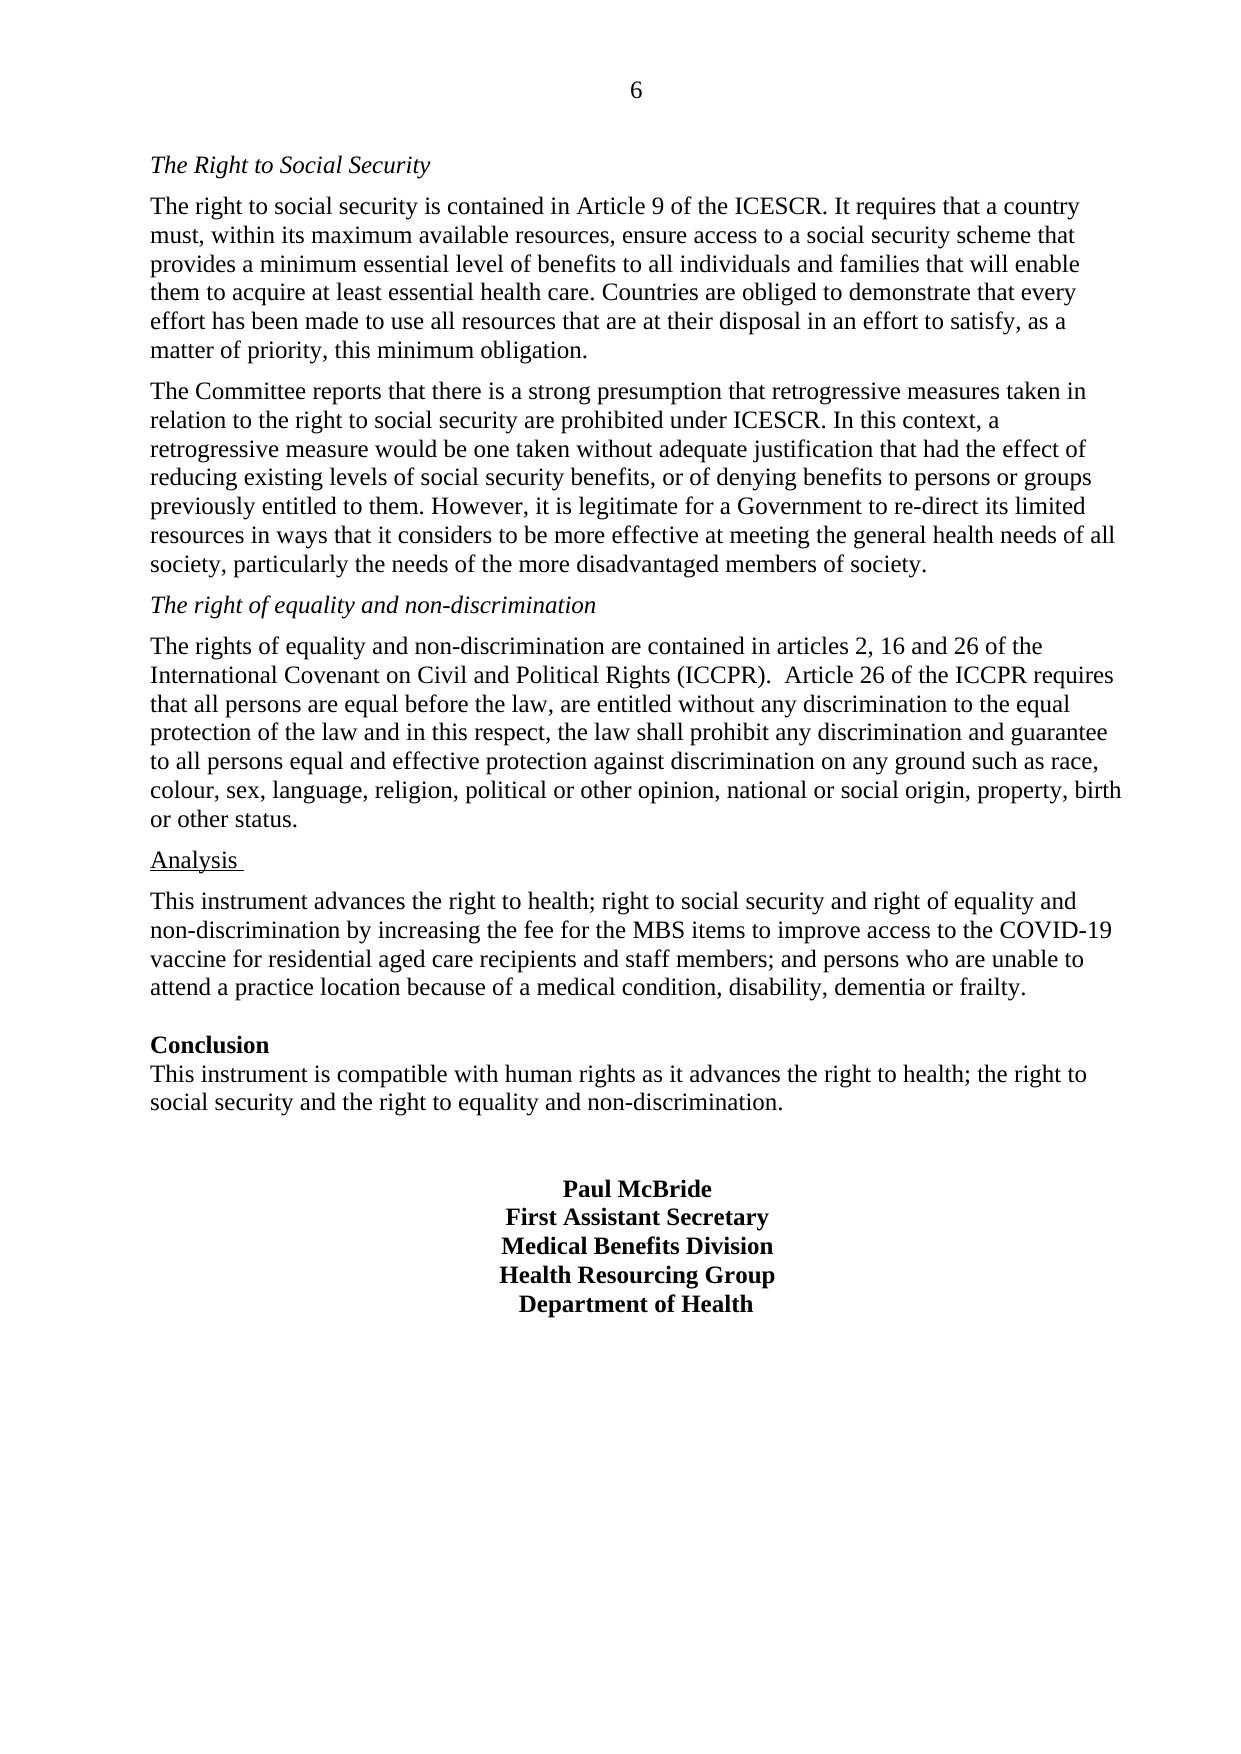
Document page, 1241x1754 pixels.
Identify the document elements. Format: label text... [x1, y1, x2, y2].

text Conclusion [150, 1030, 1122, 1059]
text This instrument advances the right to health; right to social security and right of equality and non-discrimination by increasing the fee for the MBS items to improve access to the COVID-19 vaccine for residential aged care recipients and staff members; and persons who are unable to attend a practice location because of a medical condition, disability, dementia or frailty. [150, 886, 1122, 1001]
text Analysis [150, 845, 1122, 874]
text Paul McBride [150, 1174, 1124, 1202]
text The rights of equality and non-discrimination are contained in articles 2, 16 and 26 of the International Covenant on Civil and Political Rights (ICCPR). Article 26 of the ICCPR requires that all persons are equal before the law, are entitled without any discrimination to the equal protection of the law and in this respect, the law shall prohibit any discrimination and guarantee to all persons equal and effective protection against discrimination on any ground such as race, colour, sex, language, religion, political or other opinion, national or social origin, property, birth or other status. [150, 631, 1122, 832]
text This instrument is compatible with human rights as it advances the right to health; the right to social security and the right to equality and non-discrimination. [150, 1059, 1122, 1116]
text The Right to Social Security [150, 150, 1122, 179]
text Department of Health [150, 1289, 1122, 1317]
text The right to social security is contained in Article 9 of the ICESCR. It requires that a country must, within its maximum available resources, ensure access to a social security scheme that provides a minimum essential level of benefits to all individuals and families that will enable them to acquire at least essential health care. Countries are obliged to demonstrate that every effort has been made to use all resources that are at their disposal in an effort to satisfy, as a matter of priority, this minimum obligation. [150, 191, 1122, 364]
text The right of equality and non-discrimination [150, 590, 1122, 619]
text Health Resourcing Group [150, 1260, 1124, 1289]
text First Assistant Secretary [150, 1202, 1124, 1231]
text The Committee reports that there is a strong presumption that retrogressive measures taken in relation to the right to social security are prohibited under ICESCR. In this context, a retrogressive measure would be one taken without adequate justification that had the effect of reducing existing levels of social security benefits, or of denying benefits to persons or groups previously entitled to them. However, it is legitimate for a Government to re-direct its limited resources in ways that it considers to be more effective at meeting the general health needs of all society, particularly the needs of the more disadvantaged members of society. [150, 376, 1122, 577]
text Medical Benefits Division [150, 1231, 1124, 1260]
